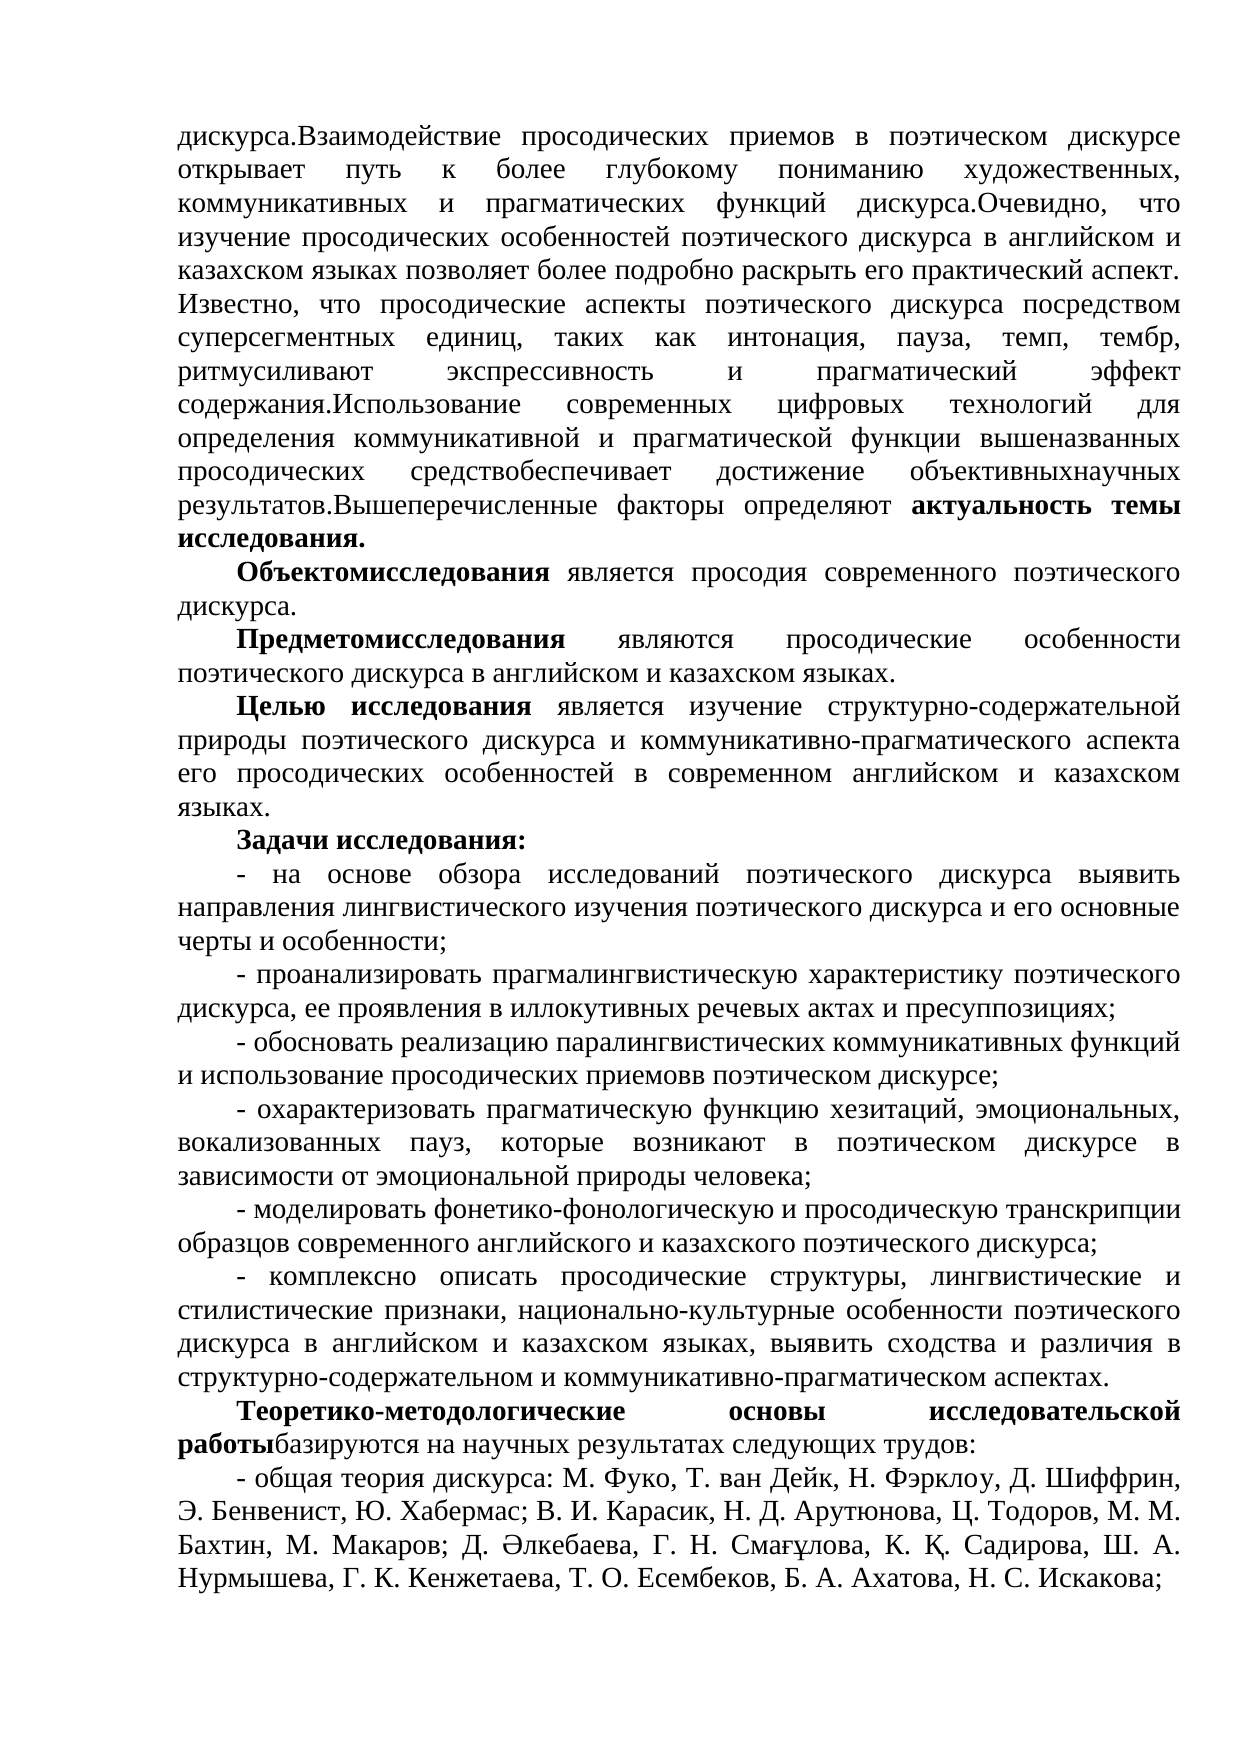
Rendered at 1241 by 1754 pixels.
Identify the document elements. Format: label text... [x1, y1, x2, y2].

text - охарактеризовать прагматическую функцию хезитаций, эмоциональных, вокализованных пауз, которые возникают в поэтическом дискурсе в зависимости от эмоциональной природы человека; [177, 1091, 1181, 1191]
text Теоретико-методологические основы исследовательской работыбазируются на научных результатах следующих трудов: [177, 1393, 1181, 1460]
text Целью исследования является изучение структурно-содержательной природы поэтического дискурса и коммуникативно-прагматического аспекта его просодических особенностей в современном английском и казахском языках. [177, 688, 1181, 822]
text Предметомисследования являются просодические особенности поэтического дискурса в английском и казахском языках. [177, 621, 1181, 688]
text - проанализировать прагмалингвистическую характеристику поэтического дискурса, ее проявления в иллокутивных речевых актах и ​​пресуппозициях; [177, 957, 1181, 1024]
text - моделировать фонетико-фонологическую и просодическую транскрипции образцов современного английского и казахского поэтического дискурса; [177, 1191, 1181, 1258]
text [177, 118, 1181, 554]
text - на основе обзора исследований поэтического дискурса выявить направления лингвистического изучения поэтического дискурса и его основные черты и особенности; [177, 856, 1181, 957]
text Задачи исследования: [177, 822, 1181, 856]
text - общая теория дискурса: М. Фуко, Т. ван Дейк, Н. Фэрклоу, Д. Шиффрин, Э. Бенвенист, Ю. Хабермас; В. И. Карасик, Н. Д. Арутюнова, Ц. Тодоров, М. М. Бахтин, М. Макаров; Д. Әлкебаева, Г. Н. Смағұлова, К. Қ. Садирова, Ш. А. Нурмышева, Г. К. Кенжетаева, Т. О. Есембеков, Б. А. Ахатова, Н. С. Искакова; [177, 1460, 1181, 1594]
text - комплексно описать просодические структуры, лингвистические и стилистические признаки, национально-культурные особенности поэтического дискурса в английском и казахском языках, выявить сходства и различия в структурно-содержательном и коммуникативно-прагматическом аспектах. [177, 1258, 1181, 1393]
text - обосновать реализацию паралингвистических коммуникативных функций и использование просодических приемовв поэтическом дискурсе; [177, 1024, 1181, 1091]
text Объектомисследования является просодия современного поэтического дискурса. [177, 554, 1181, 621]
